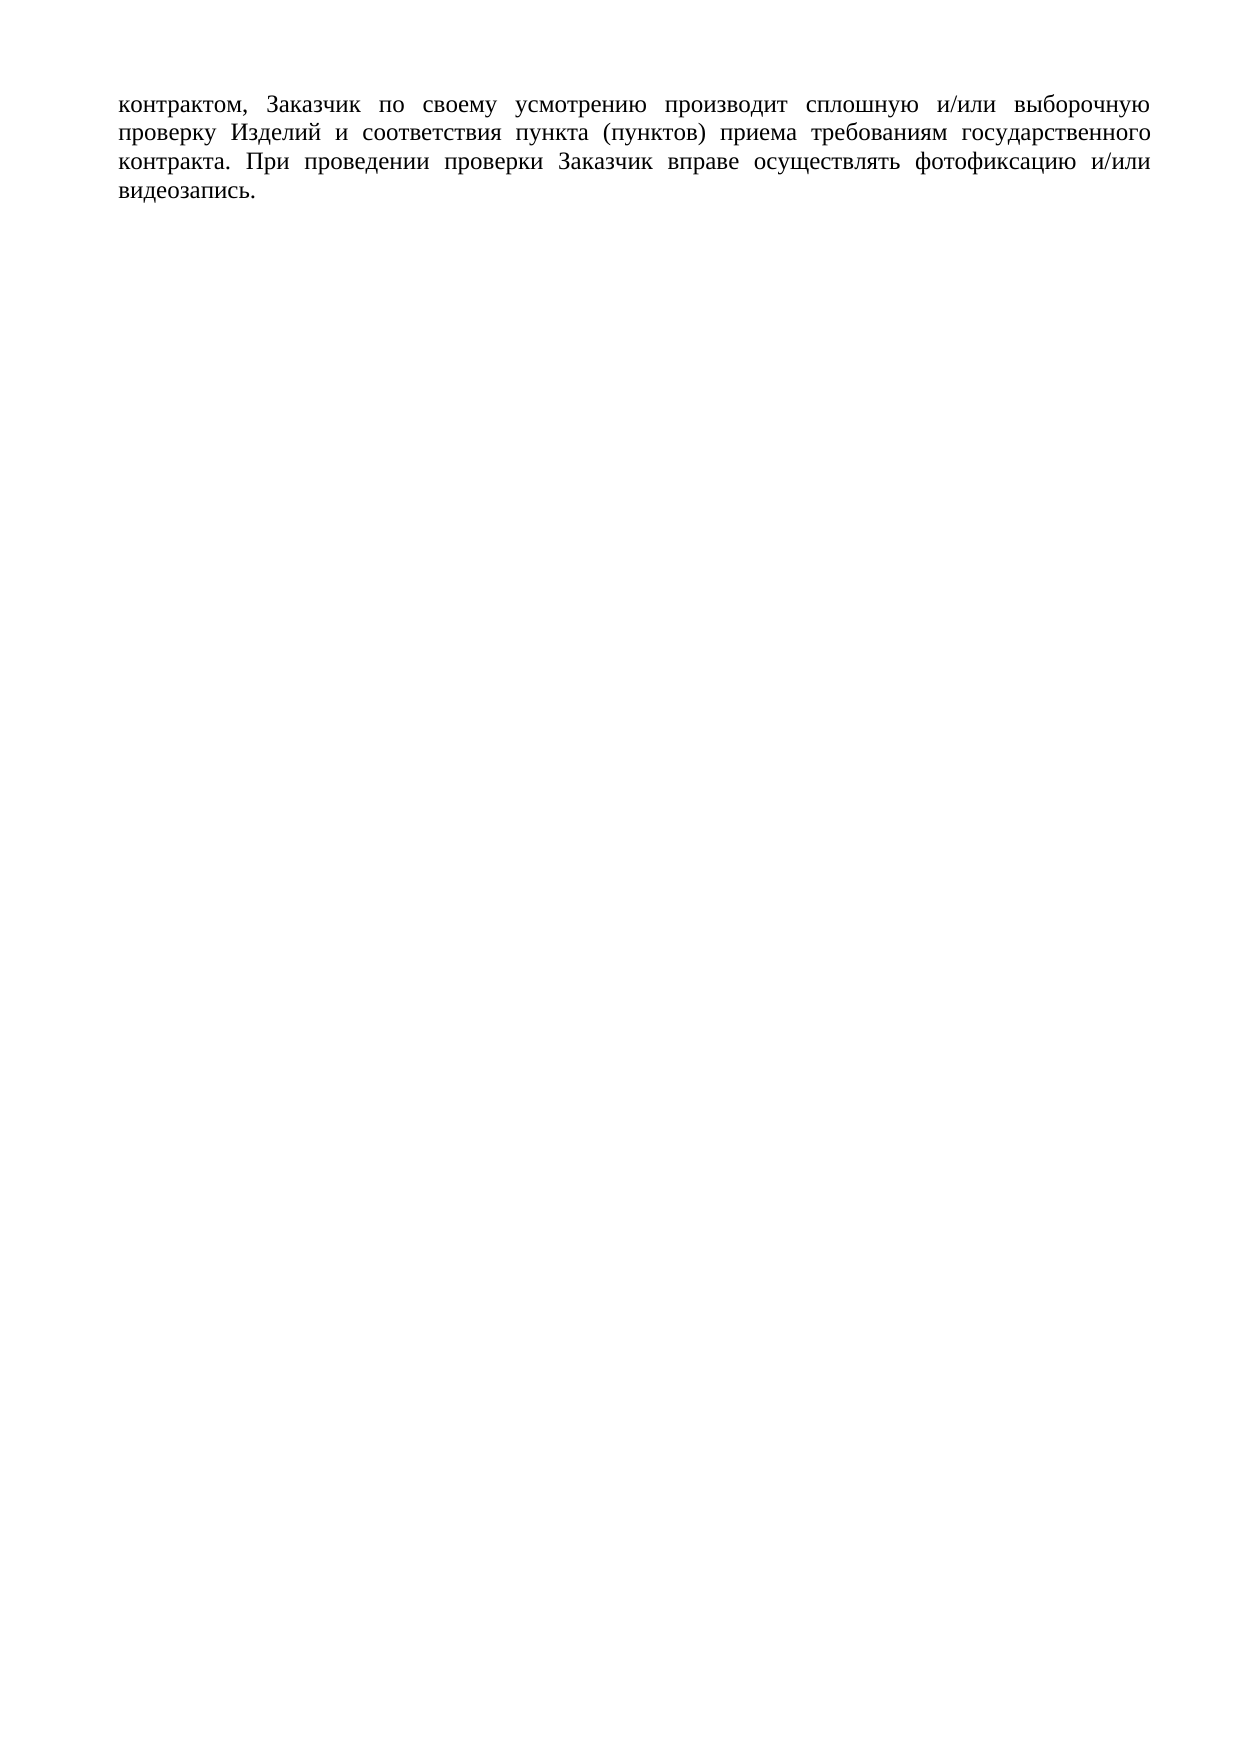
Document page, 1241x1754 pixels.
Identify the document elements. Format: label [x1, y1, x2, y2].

text [118, 89, 1152, 204]
